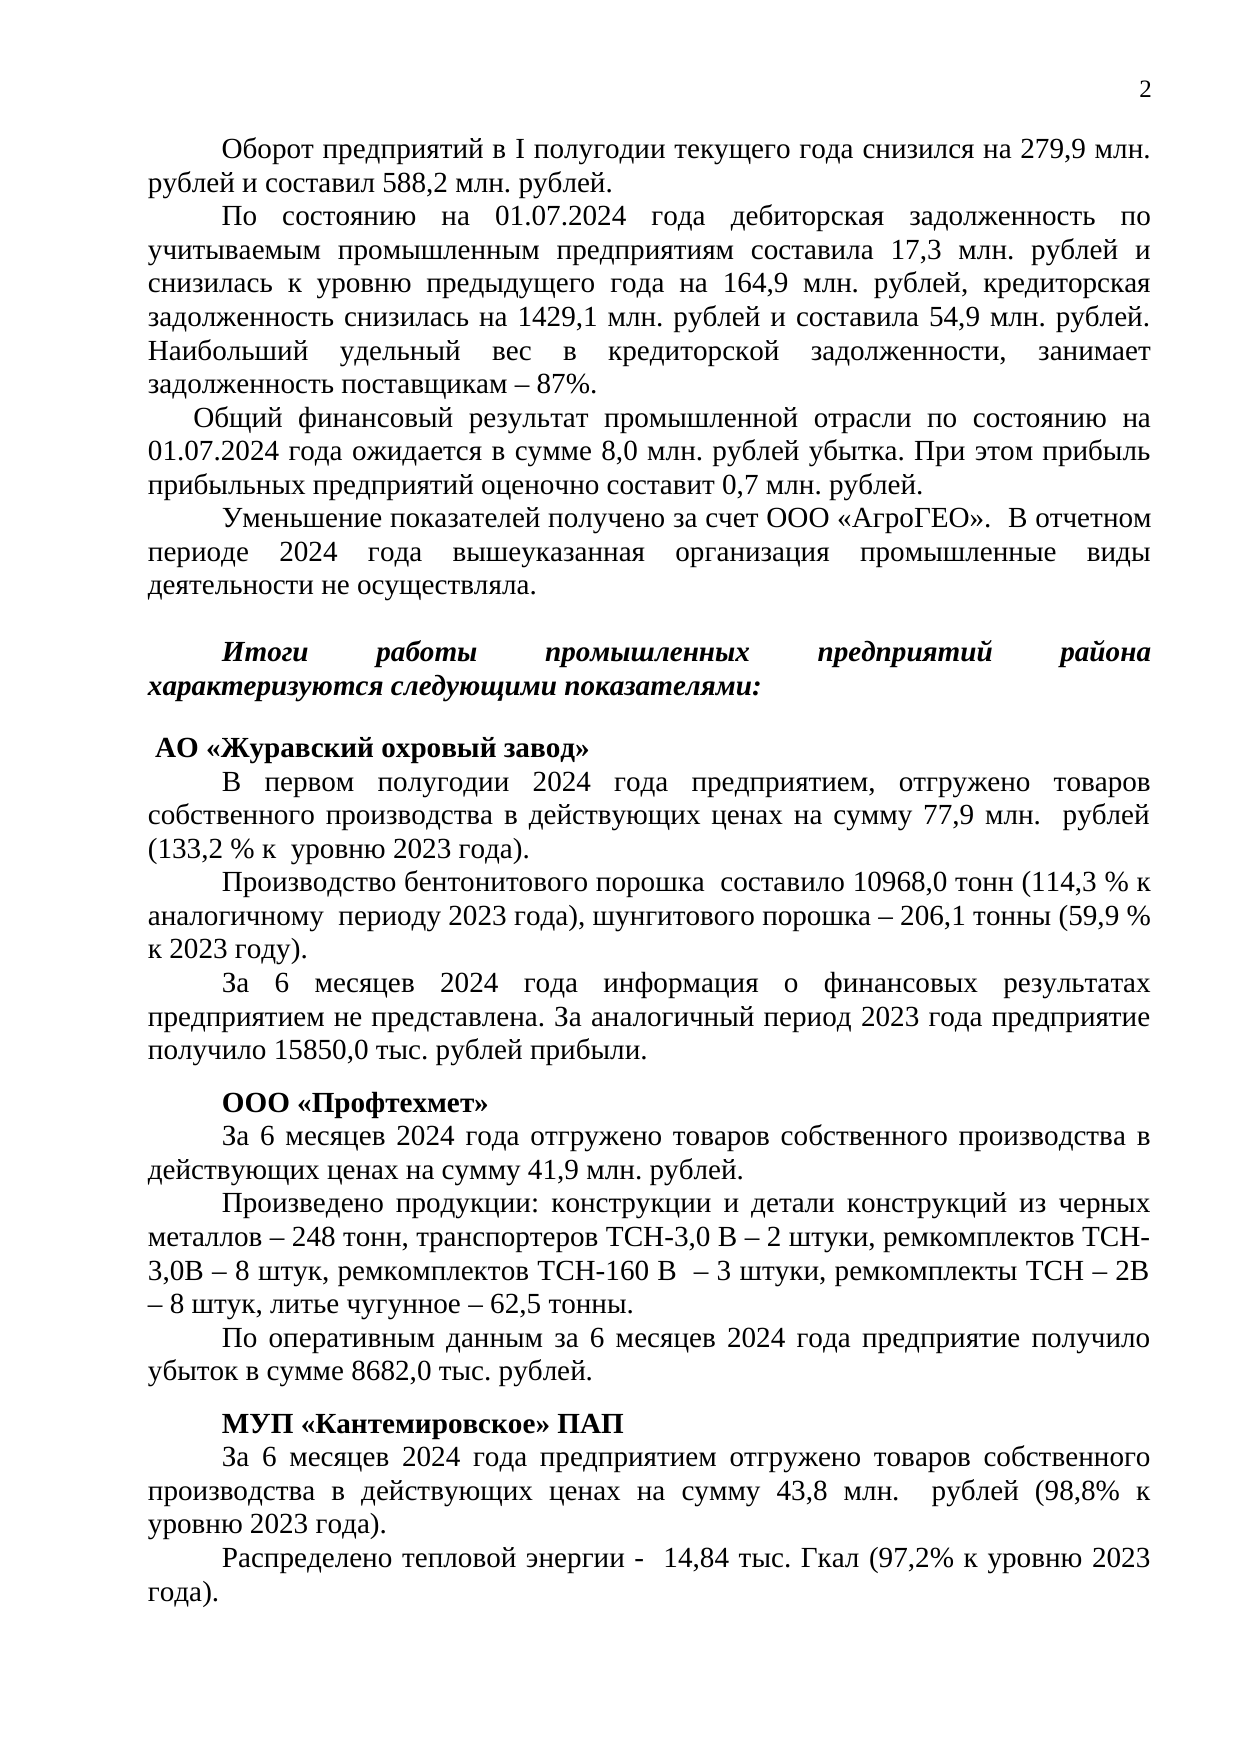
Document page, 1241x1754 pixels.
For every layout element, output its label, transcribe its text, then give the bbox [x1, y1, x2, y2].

text МУП «Кантемировское» ПАП [148, 1406, 1152, 1439]
text Произведено продукции: конструкции и детали конструкций из черных металлов – 248 тонн, транспортеров ТСН-3,0 В – 2 штуки, ремкомплектов ТСН-3,0В – 8 штук, ремкомплектов ТСН-160 В – 3 штуки, ремкомплекты ТСН – 2В – 8 штук, литье чугунное – 62,5 тонны. [148, 1186, 1152, 1320]
text За 6 месяцев 2024 года информация о финансовых результатах предприятием не представлена. За аналогичный период 2023 года предприятие получило 15850,0 тыс. рублей прибыли. [148, 965, 1152, 1066]
text По состоянию на 01.07.2024 года дебиторская задолженность по учитываемым промышленным предприятиям составила 17,3 млн. рублей и снизилась к уровню предыдущего года на 164,9 млн. рублей, кредиторская задолженность снизилась на 1429,1 млн. рублей и составила 54,9 млн. рублей. Наибольший удельный вес в кредиторской задолженности, занимает задолженность поставщикам – 87%. [148, 198, 1152, 400]
text По оперативным данным за 6 месяцев 2024 года предприятие получило убыток в сумме 8682,0 тыс. рублей. [148, 1320, 1152, 1387]
text В первом полугодии 2024 года предприятием, отгружено товаров собственного производства в действующих ценах на сумму 77,9 млн. рублей (133,2 % к уровню 2023 года). [148, 764, 1152, 864]
text Итоги работы промышленных предприятий района характеризуются следующими показателями: [148, 634, 1152, 702]
text Общий финансовый результат промышленной отрасли по состоянию на 01.07.2024 года ожидается в сумме 8,0 млн. рублей убытка. При этом прибыль прибыльных предприятий оценочно составит 0,7 млн. рублей. [148, 400, 1152, 500]
text Оборот предприятий в I полугодии текущего года снизился на 279,9 млн. рублей и составил 588,2 млн. рублей. [148, 131, 1152, 198]
subtitle Уменьшение показателей получено за счет ООО «АгроГЕО». В отчетном периоде 2024 года вышеуказанная организация промышленные виды деятельности не осуществляла. [148, 500, 1152, 601]
text За 6 месяцев 2024 года предприятием отгружено товаров собственного производства в действующих ценах на сумму 43,8 млн. рублей (98,8% к уровню 2023 года). [148, 1439, 1152, 1540]
text ООО «Профтехмет» [148, 1085, 1152, 1118]
text Производство бентонитового порошка составило 10968,0 тонн (114,3 % к аналогичному периоду 2023 года), шунгитового порошка – 206,1 тонны (59,9 % к 2023 году). [148, 864, 1152, 965]
text Распределено тепловой энергии - 14,84 тыс. Гкал (97,2% к уровню 2023 года). [148, 1540, 1152, 1607]
text За 6 месяцев 2024 года отгружено товаров собственного производства в действующих ценах на сумму 41,9 млн. рублей. [148, 1118, 1152, 1186]
text АО «Журавский охровый завод» [148, 730, 1152, 764]
